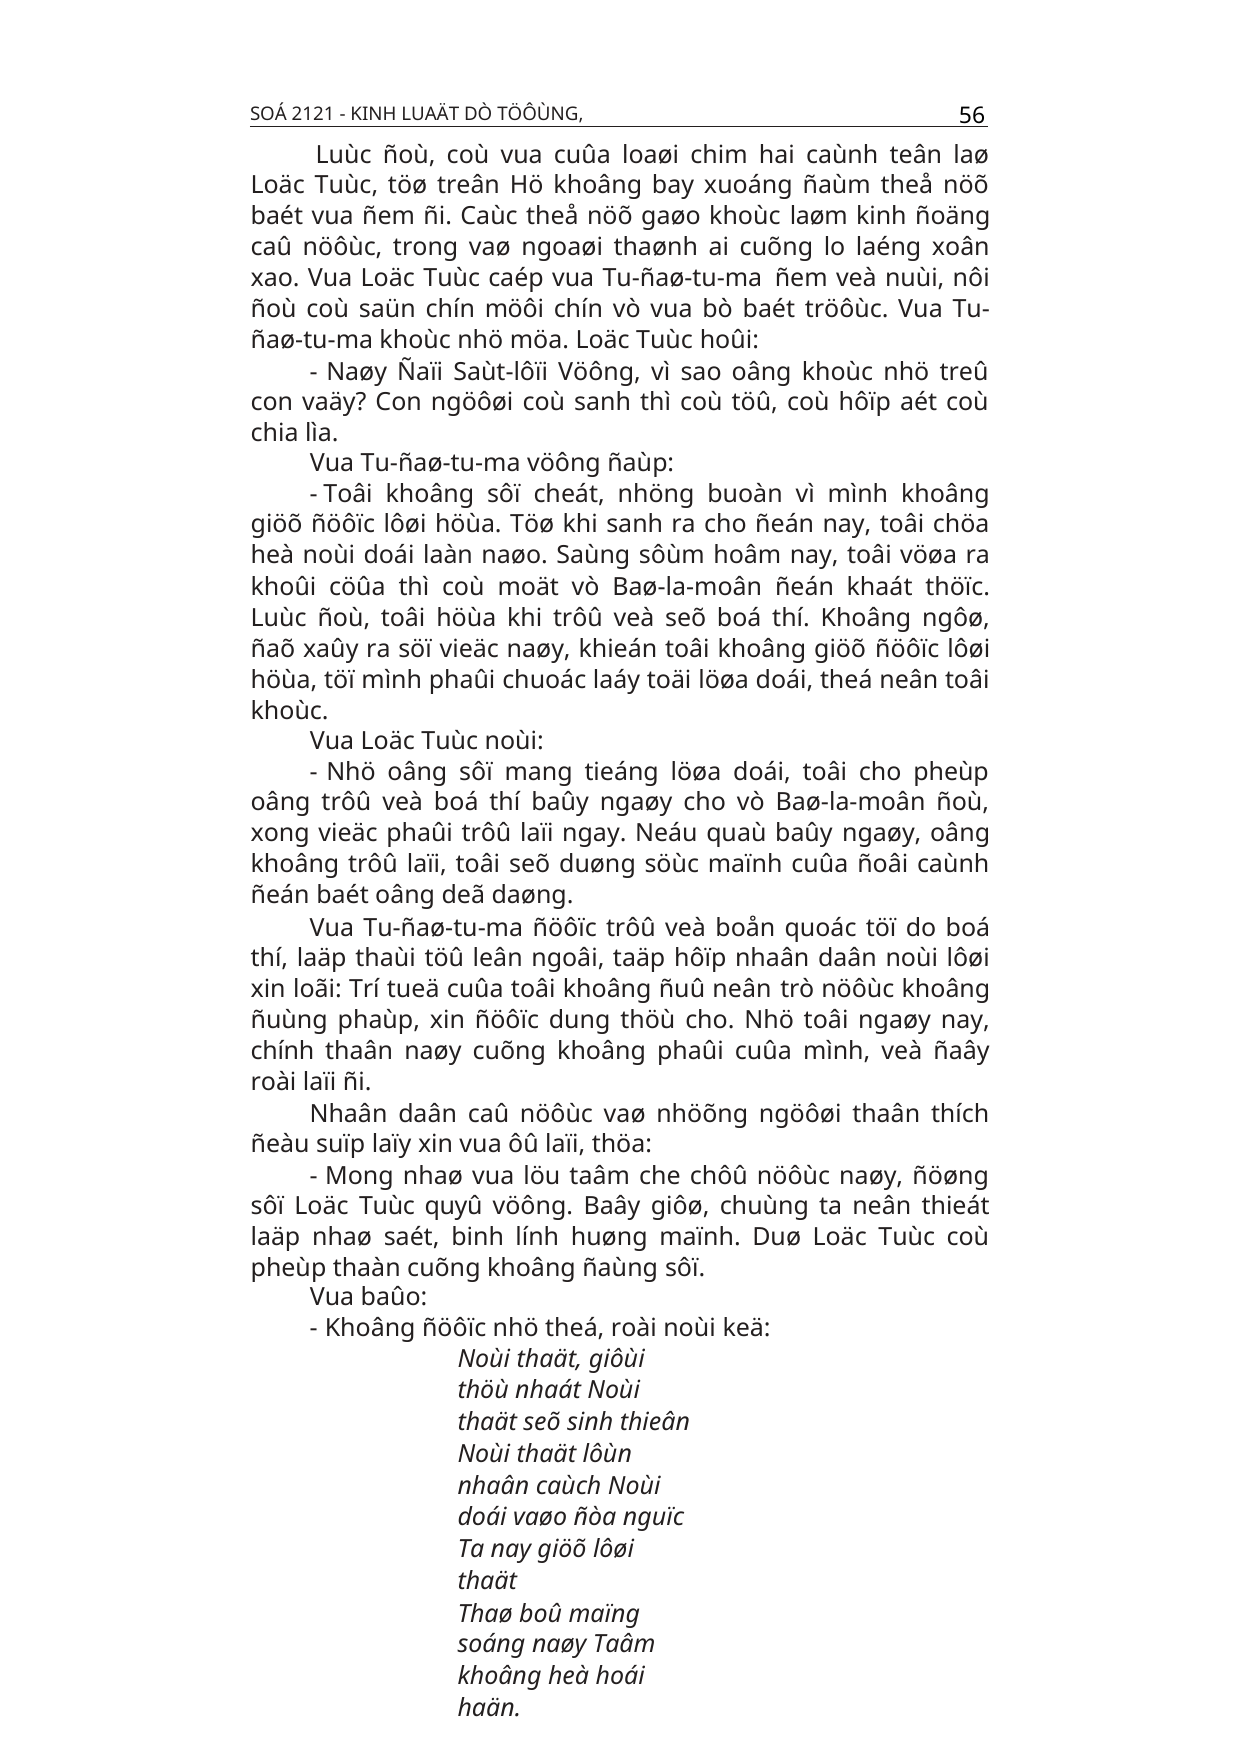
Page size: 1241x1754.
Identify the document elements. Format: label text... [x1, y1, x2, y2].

text Luùc ñoù, coù vua cuûa loaøi chim hai caùnh teân laø Loäc Tuùc, töø treân Hö khoâng bay xuoáng ñaùm theå nöõ baét vua ñem ñi. Caùc theå nöõ gaøo khoùc laøm kinh ñoäng caû nöôùc, trong vaø ngoaøi thaønh ai cuõng lo laéng xoân xao. Vua Loäc Tuùc caép vua Tu-ñaø-tu-ma ñem veà nuùi, nôi ñoù coù saün chín möôi chín vò vua bò baét tröôùc. Vua Tu-ñaø-tu-ma khoùc nhö möa. Loäc Tuùc hoûi: [250, 138, 990, 356]
text Noùi thaät, giôùi thöù nhaát Noùi thaät seõ sinh thieân Noùi thaät lôùn nhaân caùch Noùi doái vaøo ñòa nguïc Ta nay giöõ lôøi thaät [457, 1343, 695, 1597]
text Vua baûo: [309, 1283, 1092, 1311]
text Vua Tu-ñaø-tu-ma vöông ñaùp: [309, 449, 1092, 477]
text Vua Tu-ñaø-tu-ma ñöôïc trôû veà boån quoác töï do boá thí, laäp thaùi töû leân ngoâi, taäp hôïp nhaân daân noùi lôøi xin loãi: Trí tueä cuûa toâi khoâng ñuû neân trò nöôùc khoâng ñuùng phaùp, xin ñöôïc dung thöù cho. Nhö toâi ngaøy nay, chính thaân naøy cuõng khoâng phaûi cuûa mình, veà ñaây roài laïi ñi. [250, 911, 990, 1097]
list Naøy Ñaïi Saùt-lôïi Vöông, vì sao oâng khoùc nhö treû con vaäy? Con ngöôøi coù sanh thì coù töû, coù hôïp aét coù chia lìa. [250, 356, 990, 449]
list Mong nhaø vua löu taâm che chôû nöôùc naøy, ñöøng sôï Loäc Tuùc quyû vöông. Baây giôø, chuùng ta neân thieát laäp nhaø saét, binh lính huøng maïnh. Duø Loäc Tuùc coù pheùp thaàn cuõng khoâng ñaùng sôï. [250, 1159, 990, 1283]
list Toâi khoâng sôï cheát, nhöng buoàn vì mình khoâng giöõ ñöôïc lôøi höùa. Töø khi sanh ra cho ñeán nay, toâi chöa heà noùi doái laàn naøo. Saùng sôùm hoâm nay, toâi vöøa ra khoûi cöûa thì coù moät vò Baø-la-moân ñeán khaát thöïc. Luùc ñoù, toâi höùa khi trôû veà seõ boá thí. Khoâng ngôø, ñaõ xaûy ra söï vieäc naøy, khieán toâi khoâng giöõ ñöôïc lôøi höùa, töï mình phaûi chuoác laáy toäi löøa doái, theá neân toâi khoùc. [250, 478, 990, 726]
list Khoâng ñöôïc nhö theá, roài noùi keä: [309, 1311, 1092, 1342]
text Nhaân daân caû nöôùc vaø nhöõng ngöôøi thaân thích ñeàu suïp laïy xin vua ôû laïi, thöa: [250, 1097, 990, 1159]
text Thaø boû maïng soáng naøy Taâm khoâng heà hoái haän. [457, 1597, 695, 1724]
text Vua Loäc Tuùc noùi: [309, 726, 1092, 755]
list Nhö oâng sôï mang tieáng löøa doái, toâi cho pheùp oâng trôû veà boá thí baûy ngaøy cho vò Baø-la-moân ñoù, xong vieäc phaûi trôû laïi ngay. Neáu quaù baûy ngaøy, oâng khoâng trôû laïi, toâi seõ duøng söùc maïnh cuûa ñoâi caùnh ñeán baét oâng deã daøng. [250, 756, 990, 911]
